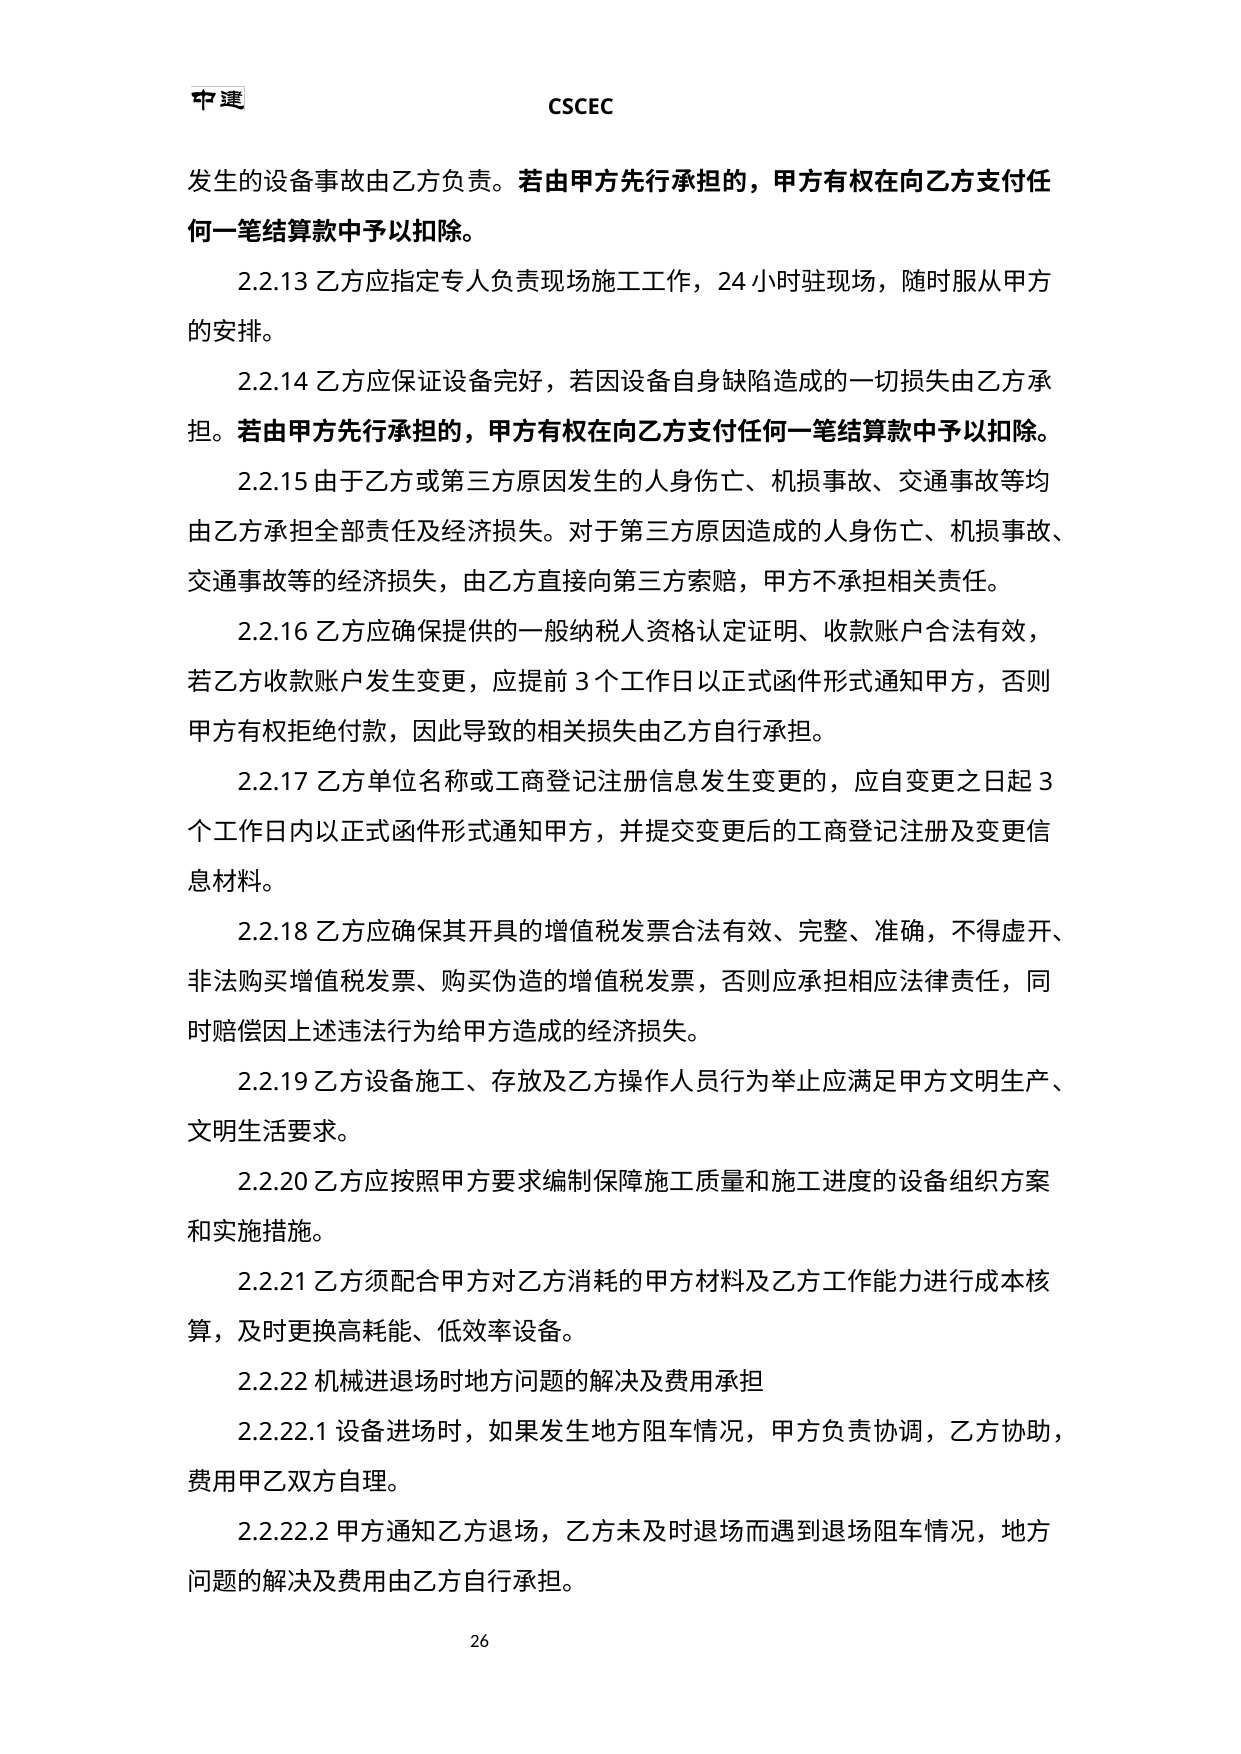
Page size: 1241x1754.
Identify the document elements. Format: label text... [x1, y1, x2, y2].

text 2.2.21乙方须配合甲方对乙方消耗的甲方材料及乙方工作能力进行成本核算，及时更换高耗能、低效率设备。 [187, 1250, 1053, 1350]
text 2.2.14 乙方应保证设备完好，若因设备自身缺陷造成的一切损失由乙方承担。若由甲方先行承担的，甲方有权在向乙方支付任何一笔结算款中予以扣除。 [187, 350, 1053, 450]
picture [188, 86, 251, 111]
text 2.2.18 乙方应确保其开具的增值税发票合法有效、完整、准确，不得虚开、非法购买增值税发票、购买伪造的增值税发票，否则应承担相应法律责任，同时赔偿因上述违法行为给甲方造成的经济损失。 [187, 900, 1053, 1050]
text 2.2.19乙方设备施工、存放及乙方操作人员行为举止应满足甲方文明生产、文明生活要求。 [187, 1050, 1053, 1150]
text 2.2.22 机械进退场时地方问题的解决及费用承担 [187, 1350, 1053, 1400]
text 2.2.15由于乙方或第三方原因发生的人身伤亡、机损事故、交通事故等均由乙方承担全部责任及经济损失。对于第三方原因造成的人身伤亡、机损事故、交通事故等的经济损失，由乙方直接向第三方索赔，甲方不承担相关责任。 [187, 450, 1053, 600]
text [187, 150, 1053, 250]
text 2.2.17 乙方单位名称或工商登记注册信息发生变更的，应自变更之日起3个工作日内以正式函件形式通知甲方，并提交变更后的工商登记注册及变更信息材料。 [187, 750, 1053, 900]
text 2.2.13 乙方应指定专人负责现场施工工作，24小时驻现场，随时服从甲方的安排。 [187, 250, 1053, 350]
text 2.2.20乙方应按照甲方要求编制保障施工质量和施工进度的设备组织方案和实施措施。 [187, 1150, 1053, 1250]
text 2.2.22.2甲方通知乙方退场，乙方未及时退场而遇到退场阻车情况，地方问题的解决及费用由乙方自行承担。 [187, 1500, 1053, 1600]
text 2.2.22.1设备进场时，如果发生地方阻车情况，甲方负责协调，乙方协助，费用甲乙双方自理。 [187, 1400, 1053, 1500]
text 2.2.16 乙方应确保提供的一般纳税人资格认定证明、收款账户合法有效，若乙方收款账户发生变更，应提前3个工作日以正式函件形式通知甲方，否则甲方有权拒绝付款，因此导致的相关损失由乙方自行承担。 [187, 600, 1053, 750]
